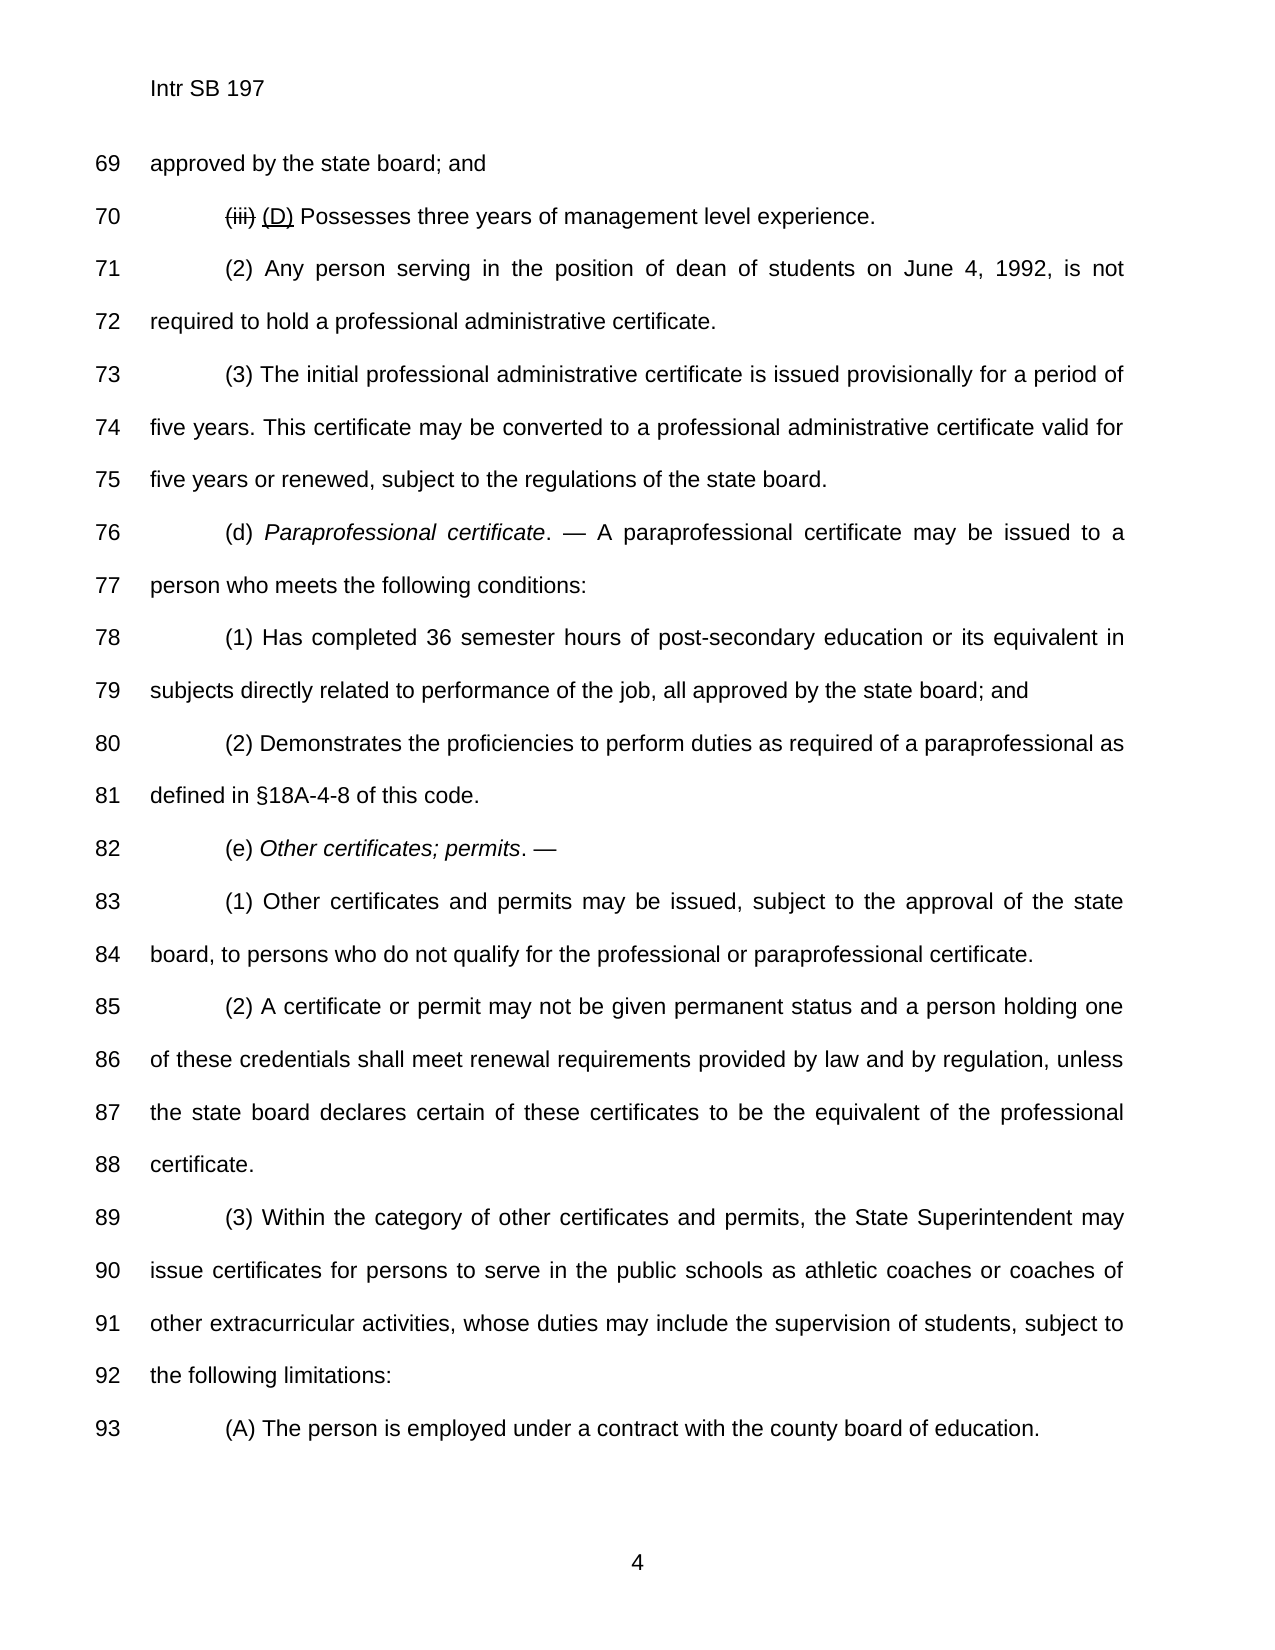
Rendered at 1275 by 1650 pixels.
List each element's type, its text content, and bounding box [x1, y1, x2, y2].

text (1) Other certificates and permits may be issued, subject to the approval of the state board, to persons who do not qualify for the professional or paraprofessional certificate. [150, 888, 1125, 967]
text (3) The initial professional administrative certificate is issued provisionally for a period of five years. This certificate may be converted to a professional administrative certificate valid for five years or renewed, subject to the regulations of the state board. [150, 361, 1125, 493]
text (2) A certificate or permit may not be given permanent status and a person holding one of these credentials shall meet renewal requirements provided by law and by regulation, unless the state board declares certain of these certificates to be the equivalent of the professional certificate. [150, 993, 1125, 1178]
text (2) Any person serving in the position of dean of students on June 4, 1992, is not required to hold a professional administrative certificate. [150, 255, 1125, 334]
text (e) Other certificates; permits. — [150, 835, 1125, 862]
text (iii) (D) Possesses three years of management level experience. [150, 203, 1125, 229]
text (A) The person is employed under a contract with the county board of education. [150, 1415, 1125, 1441]
text (d) Paraprofessional certificate. — A paraprofessional certificate may be issued to a person who meets the following conditions: [150, 519, 1125, 598]
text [150, 150, 1125, 176]
text (3) Within the category of other certificates and permits, the State Superintendent may issue certificates for persons to serve in the public schools as athletic coaches or coaches of other extracurricular activities, whose duties may include the supervision of students, subject to the following limitations: [150, 1204, 1125, 1389]
text (2) Demonstrates the proficiencies to perform duties as required of a paraprofessional as defined in §18A-4-8 of this code. [150, 730, 1125, 809]
text (1) Has completed 36 semester hours of post-secondary education or its equivalent in subjects directly related to performance of the job, all approved by the state board; and [150, 624, 1125, 703]
